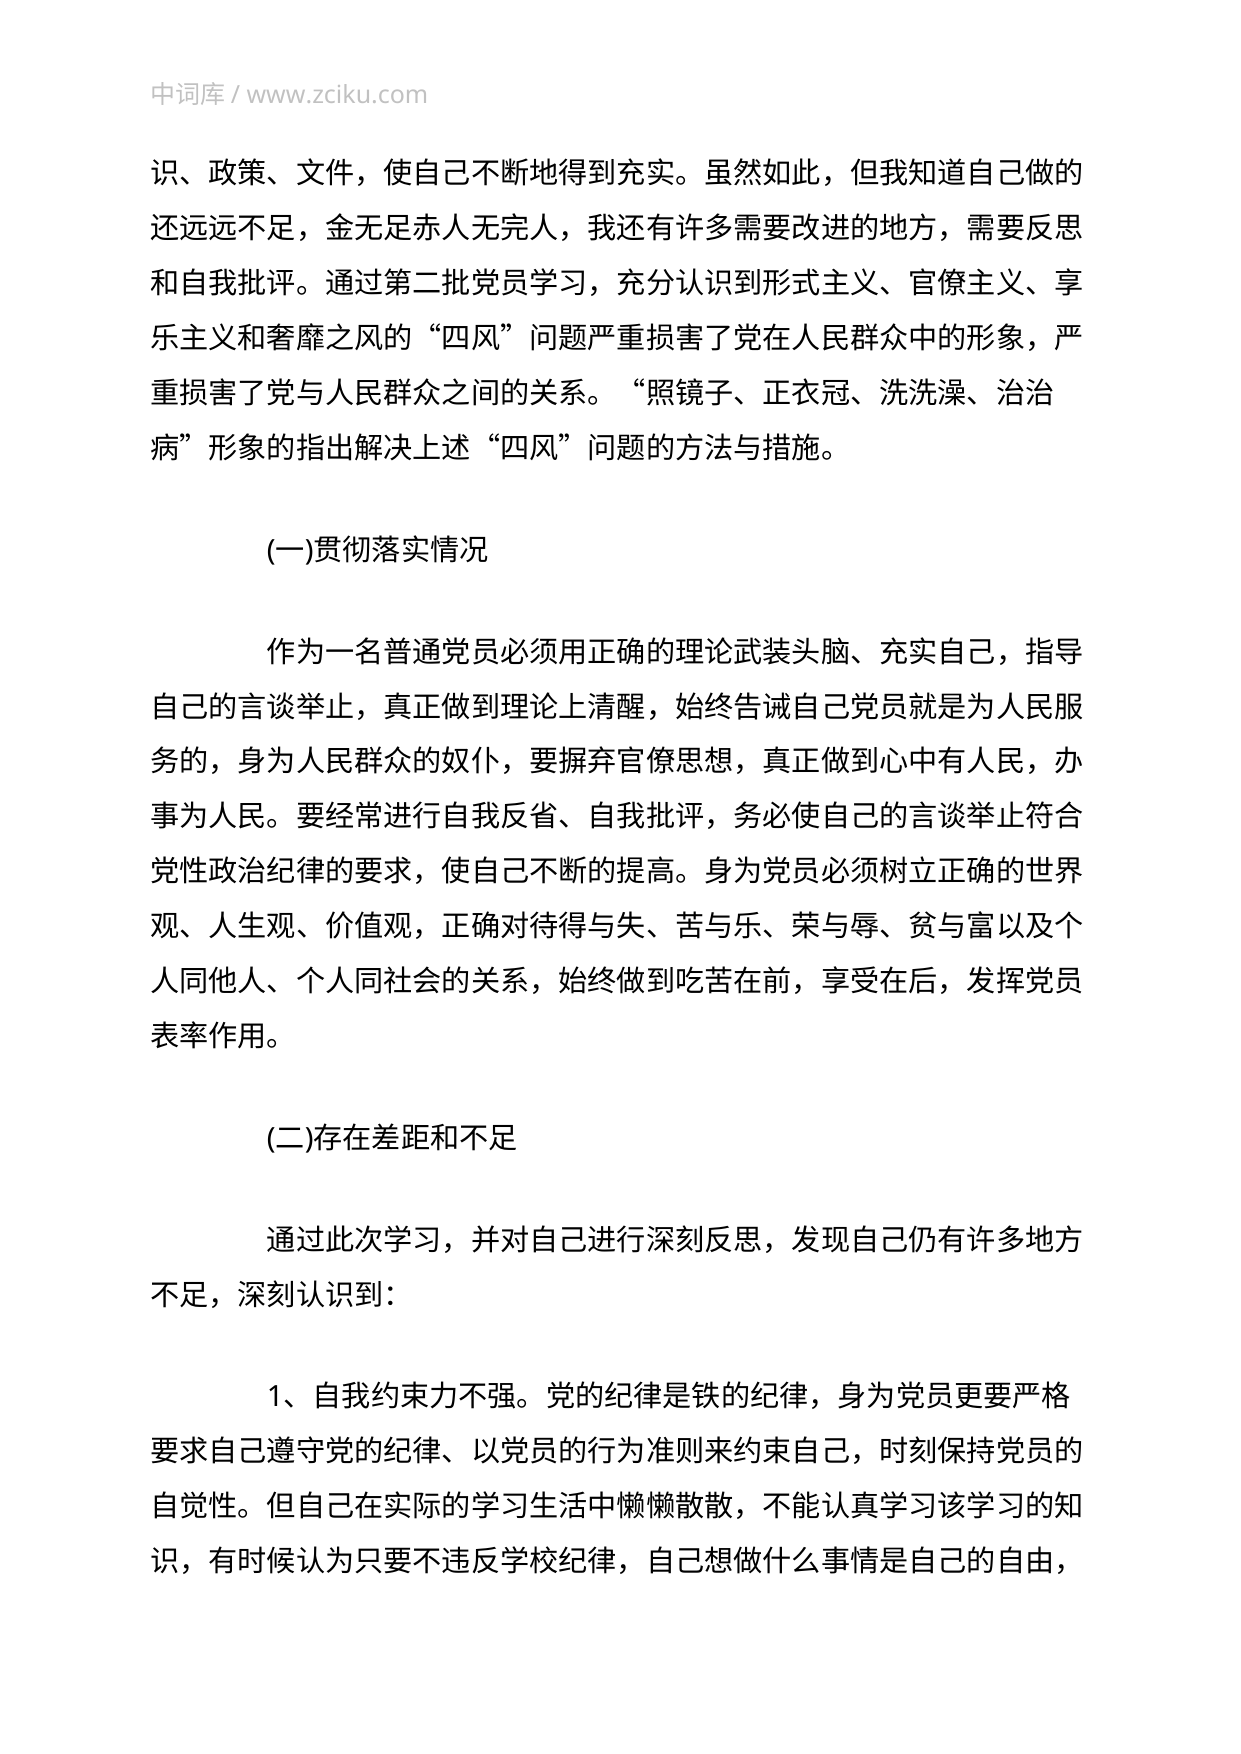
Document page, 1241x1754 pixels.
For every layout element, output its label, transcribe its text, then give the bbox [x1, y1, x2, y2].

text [150, 1373, 1090, 1580]
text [150, 150, 1090, 467]
text (一)贯彻落实情况 [150, 526, 1090, 569]
text 通过此次学习，并对自己进行深刻反思，发现自己仍有许多地方不足，深刻认识到： [150, 1216, 1090, 1313]
text 作为一名普通党员必须用正确的理论武装头脑、充实自己，指导自己的言谈举止，真正做到理论上清醒，始终告诫自己党员就是为人民服务的，身为人民群众的奴仆，要摒弃官僚思想，真正做到心中有人民，办事为人民。要经常进行自我反省、自我批评，务必使自己的言谈举止符合党性政治纪律的要求，使自己不断的提高。身为党员必须树立正确的世界观、人生观、价值观，正确对待得与失、苦与乐、荣与辱、贫与富以及个人同他人、个人同社会的关系，始终做到吃苦在前，享受在后，发挥党员表率作用。 [150, 628, 1090, 1055]
text (二)存在差距和不足 [150, 1114, 1090, 1157]
